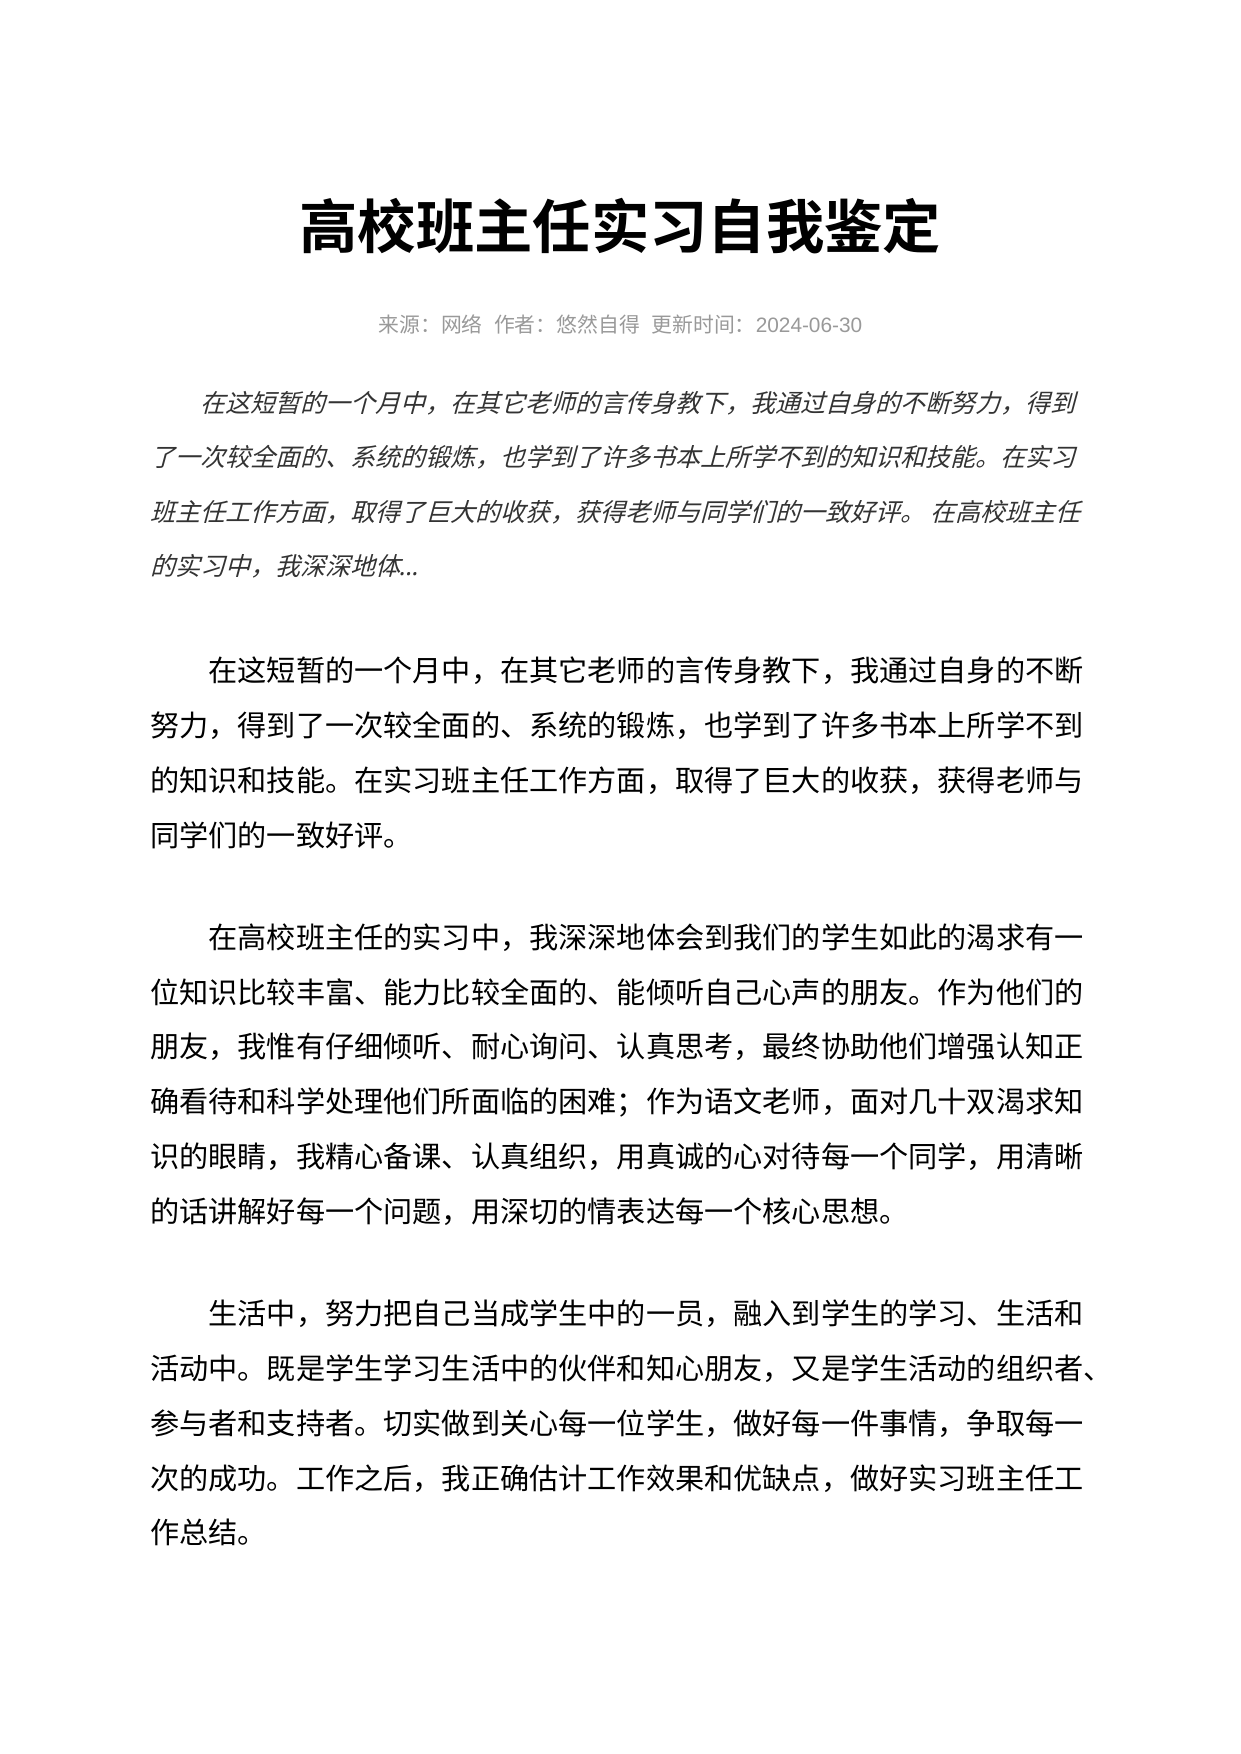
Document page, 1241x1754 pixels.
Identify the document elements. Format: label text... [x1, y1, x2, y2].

text 在这短暂的一个月中，在其它老师的言传身教下，我通过自身的不断努力，得到了一次较全面的、系统的锻炼，也学到了许多书本上所学不到的知识和技能。在实习班主任工作方面，取得了巨大的收获，获得老师与同学们的一致好评。 [150, 648, 1090, 855]
text 来源：网络 作者：悠然自得 更新时间：2024-06-30 [150, 313, 1090, 337]
text 在这短暂的一个月中，在其它老师的言传身教下，我通过自身的不断努力，得到了一次较全面的、系统的锻炼，也学到了许多书本上所学不到的知识和技能。在实习班主任工作方面，取得了巨大的收获，获得老师与同学们的一致好评。 在高校班主任的实习中，我深深地体... [150, 383, 1090, 583]
text 生活中，努力把自己当成学生中的一员，融入到学生的学习、生活和活动中。既是学生学习生活中的伙伴和知心朋友，又是学生活动的组织者、参与者和支持者。切实做到关心每一位学生，做好每一件事情，争取每一次的成功。工作之后，我正确估计工作效果和优缺点，做好实习班主任工作总结。 [150, 1291, 1090, 1552]
subtitle 高校班主任实习自我鉴定 [150, 181, 1090, 266]
text 在高校班主任的实习中，我深深地体会到我们的学生如此的渴求有一位知识比较丰富、能力比较全面的、能倾听自己心声的朋友。作为他们的朋友，我惟有仔细倾听、耐心询问、认真思考，最终协助他们增强认知正确看待和科学处理他们所面临的困难；作为语文老师，面对几十双渴求知识的眼睛，我精心备课、认真组织，用真诚的心对待每一个同学，用清晰的话讲解好每一个问题，用深切的情表达每一个核心思想。 [150, 914, 1090, 1231]
